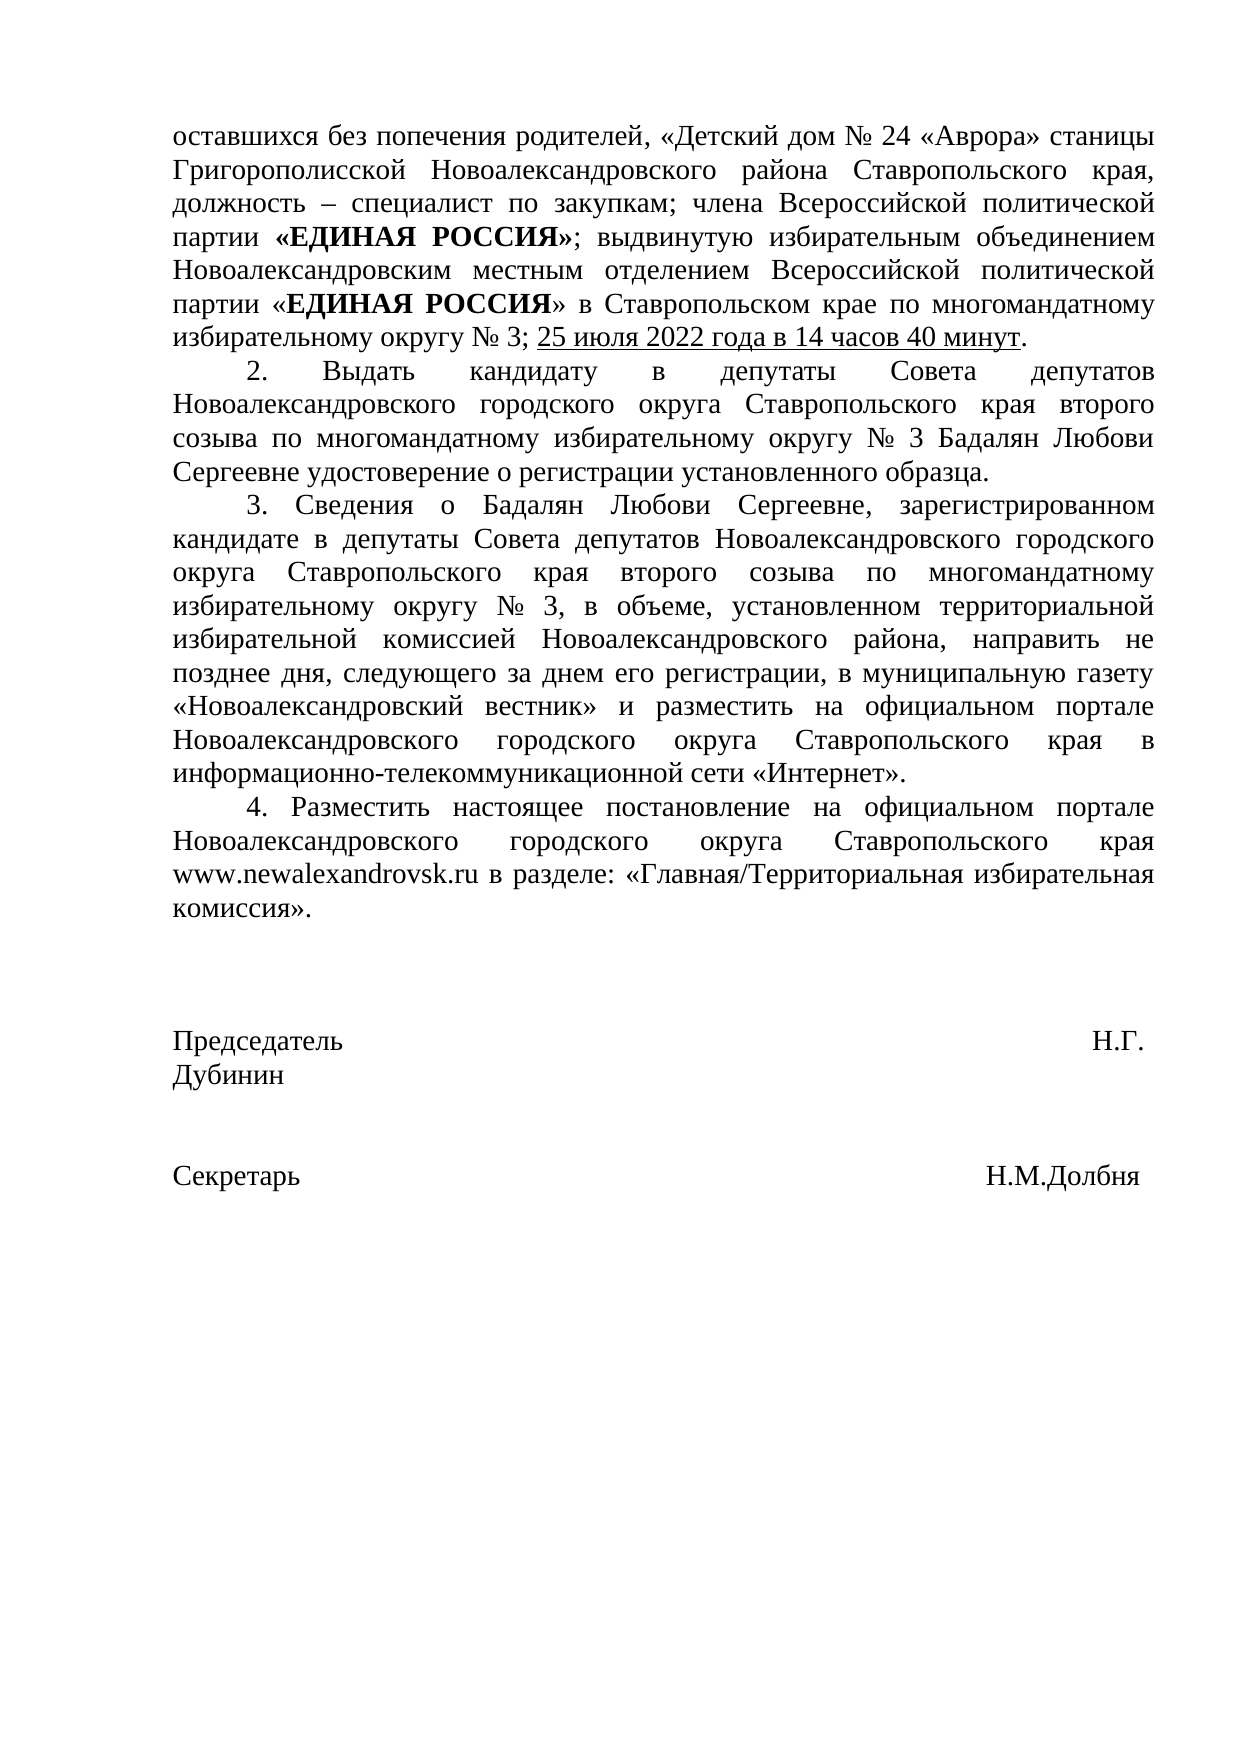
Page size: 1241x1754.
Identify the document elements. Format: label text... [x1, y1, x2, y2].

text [172, 118, 1155, 353]
subtitle Секретарь Н.М.Долбня [172, 1158, 1155, 1192]
text 2. Выдать кандидату в депутаты Совета депутатов Новоалександровского городского округа Ставропольского края второго созыва по многомандатному избирательному округу № 3 Бадалян Любови Сергеевне удостоверение о регистрации установленного образца. [172, 353, 1155, 487]
text 3. Сведения о Бадалян Любови Сергеевне, зарегистрированном кандидате в депутаты Совета депутатов Новоалександровского городского округа Ставропольского края второго созыва по многомандатному избирательному округу № 3, в объеме, установленном территориальной избирательной комиссией Новоалександровского района, направить не позднее дня, следующего за днем его регистрации, в муниципальную газету «Новоалександровский вестник» и разместить на официальном портале Новоалександровского городского округа Ставропольского края в информационно-телекоммуникационной сети «Интернет». [172, 487, 1155, 789]
text 4. Разместить настоящее постановление на официальном портале Новоалександровского городского округа Ставропольского края www.newalexandrovsk.ru в разделе: «Главная/Территориальная избирательная комиссия». [172, 789, 1155, 923]
text Председатель Н.Г. Дубинин [172, 1024, 1155, 1091]
